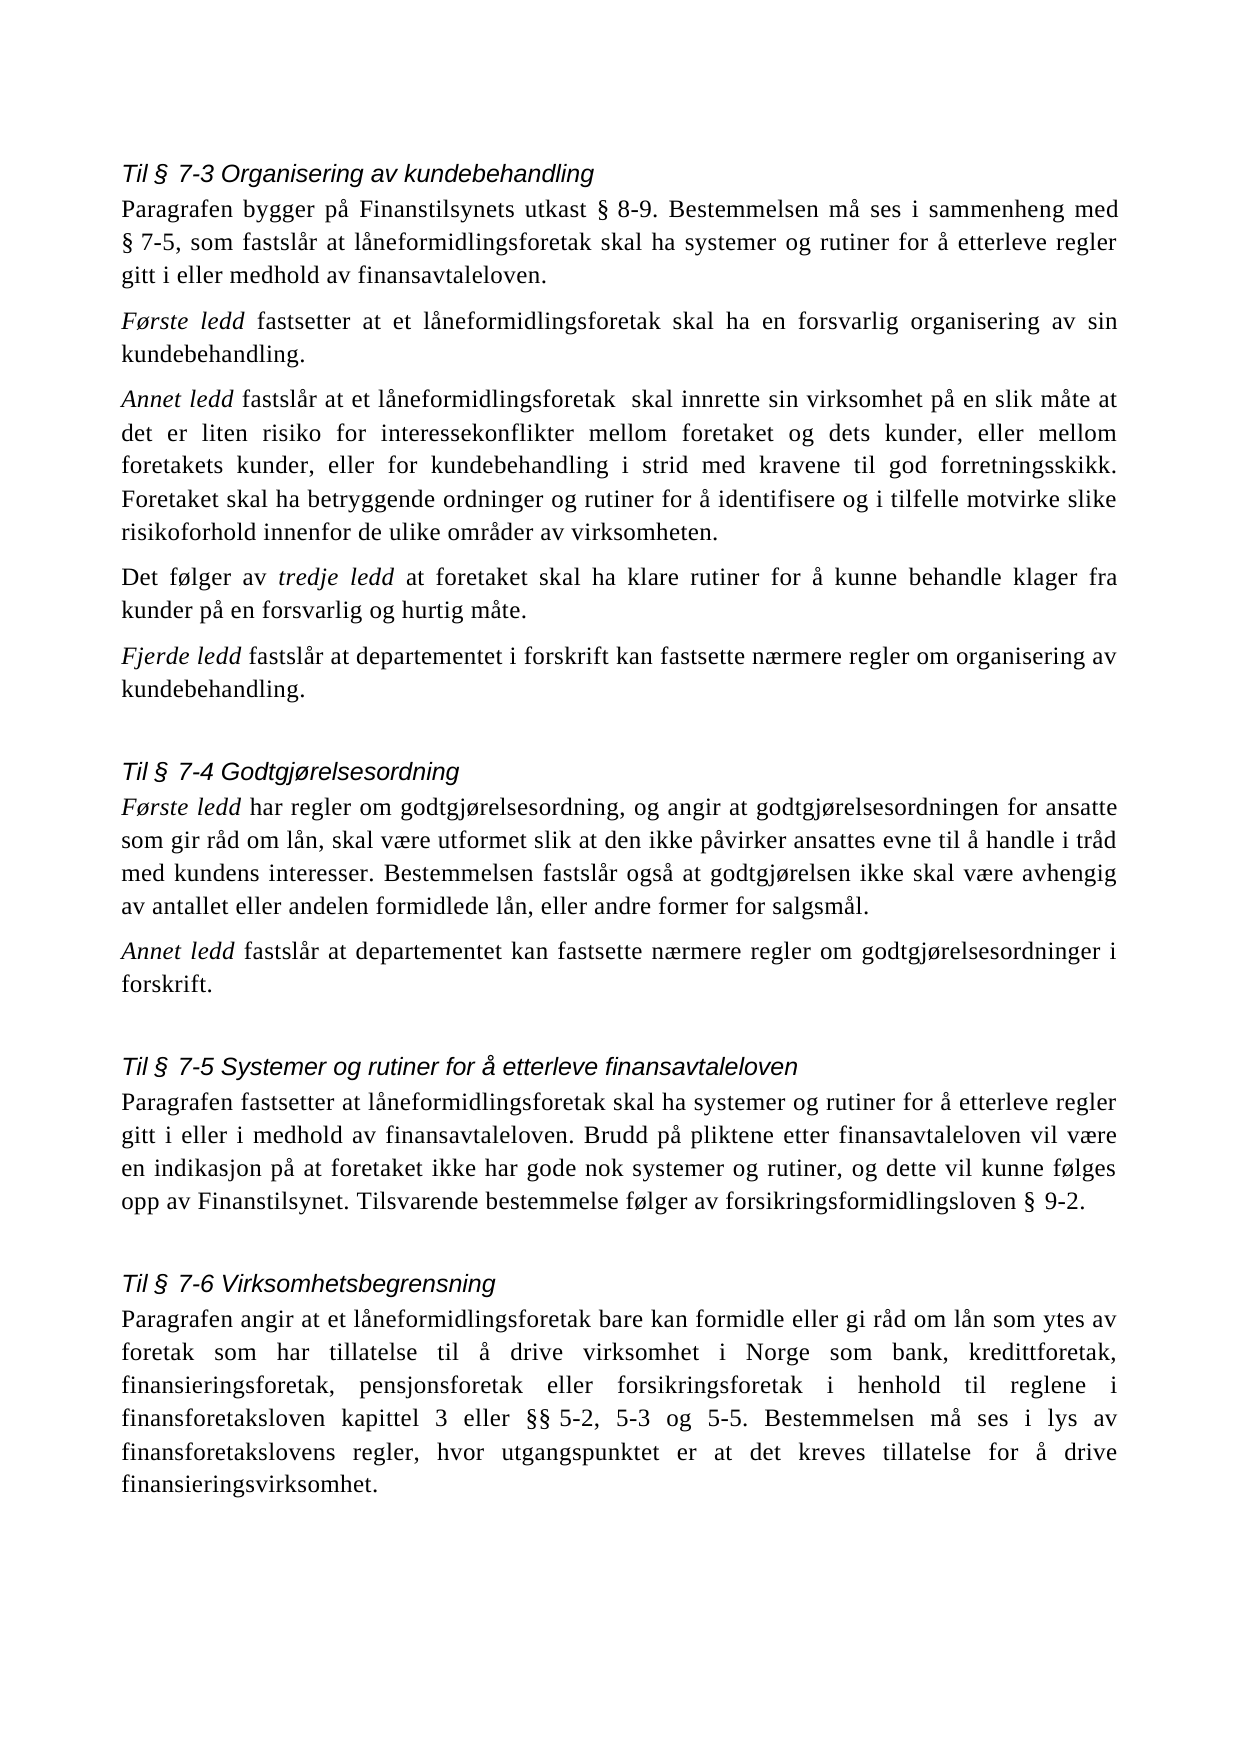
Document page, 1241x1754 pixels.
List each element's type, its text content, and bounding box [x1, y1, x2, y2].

text Til § 7-5 Systemer og rutiner for å etterleve finansavtaleloven [121, 1052, 1119, 1081]
text Annet ledd fastslår at et låneformidlingsforetak skal innrette sin virksomhet på en slik måte at det er liten risiko for interessekonflikter mellom foretaket og dets kunder, eller mellom foretakets kunder, eller for kundebehandling i strid med kravene til god forretningsskikk. Foretaket skal ha betryggende ordninger og rutiner for å identifisere og i tilfelle motvirke slike risikoforhold innenfor de ulike områder av virksomheten. [121, 384, 1119, 545]
text Paragrafen fastsetter at låneformidlingsforetak skal ha systemer og rutiner for å etterleve regler gitt i eller i medhold av finansavtaleloven. Brudd på pliktene etter finansavtaleloven vil være en indikasjon på at foretaket ikke har gode nok systemer og rutiner, og dette vil kunne følges opp av Finanstilsynet. Tilsvarende bestemmelse følger av forsikringsformidlingsloven § 9-2. [121, 1087, 1119, 1215]
text Til § 7-6 Virksomhetsbegrensning [121, 1269, 1119, 1298]
text Første ledd har regler om godtgjørelsesordning, og angir at godtgjørelsesordningen for ansatte som gir råd om lån, skal være utformet slik at den ikke påvirker ansattes evne til å handle i tråd med kundens interesser. Bestemmelsen fastslår også at godtgjørelsen ikke skal være avhengig av antallet eller andelen formidlede lån, eller andre former for salgsmål. [121, 792, 1119, 919]
text Til § 7-4 Godtgjørelsesordning [121, 757, 1119, 786]
text Fjerde ledd fastslår at departementet i forskrift kan fastsette nærmere regler om organisering av kundebehandling. [121, 641, 1119, 702]
text Paragrafen angir at et låneformidlingsforetak bare kan formidle eller gi råd om lån som ytes av foretak som har tillatelse til å drive virksomhet i Norge som bank, kredittforetak, finansieringsforetak, pensjonsforetak eller forsikringsforetak i henhold til reglene i finansforetaksloven kapittel 3 eller §§ 5-2, 5-3 og 5-5. Bestemmelsen må ses i lys av finansforetakslovens regler, hvor utgangspunktet er at det kreves tillatelse for å drive finansieringsvirksomhet. [121, 1304, 1119, 1498]
text Annet ledd fastslår at departementet kan fastsette nærmere regler om godtgjørelsesordninger i forskrift. [121, 936, 1119, 998]
text Det følger av tredje ledd at foretaket skal ha klare rutiner for å kunne behandle klager fra kunder på en forsvarlig og hurtig måte. [121, 562, 1119, 624]
text Paragrafen bygger på Finanstilsynets utkast § 8-9. Bestemmelsen må ses i sammenheng med § 7-5, som fastslår at låneformidlingsforetak skal ha systemer og rutiner for å etterleve regler gitt i eller medhold av finansavtaleloven. [121, 194, 1119, 289]
text Til § 7-3 Organisering av kundebehandling [121, 159, 1119, 188]
text Første ledd fastsetter at et låneformidlingsforetak skal ha en forsvarlig organisering av sin kundebehandling. [121, 306, 1119, 368]
